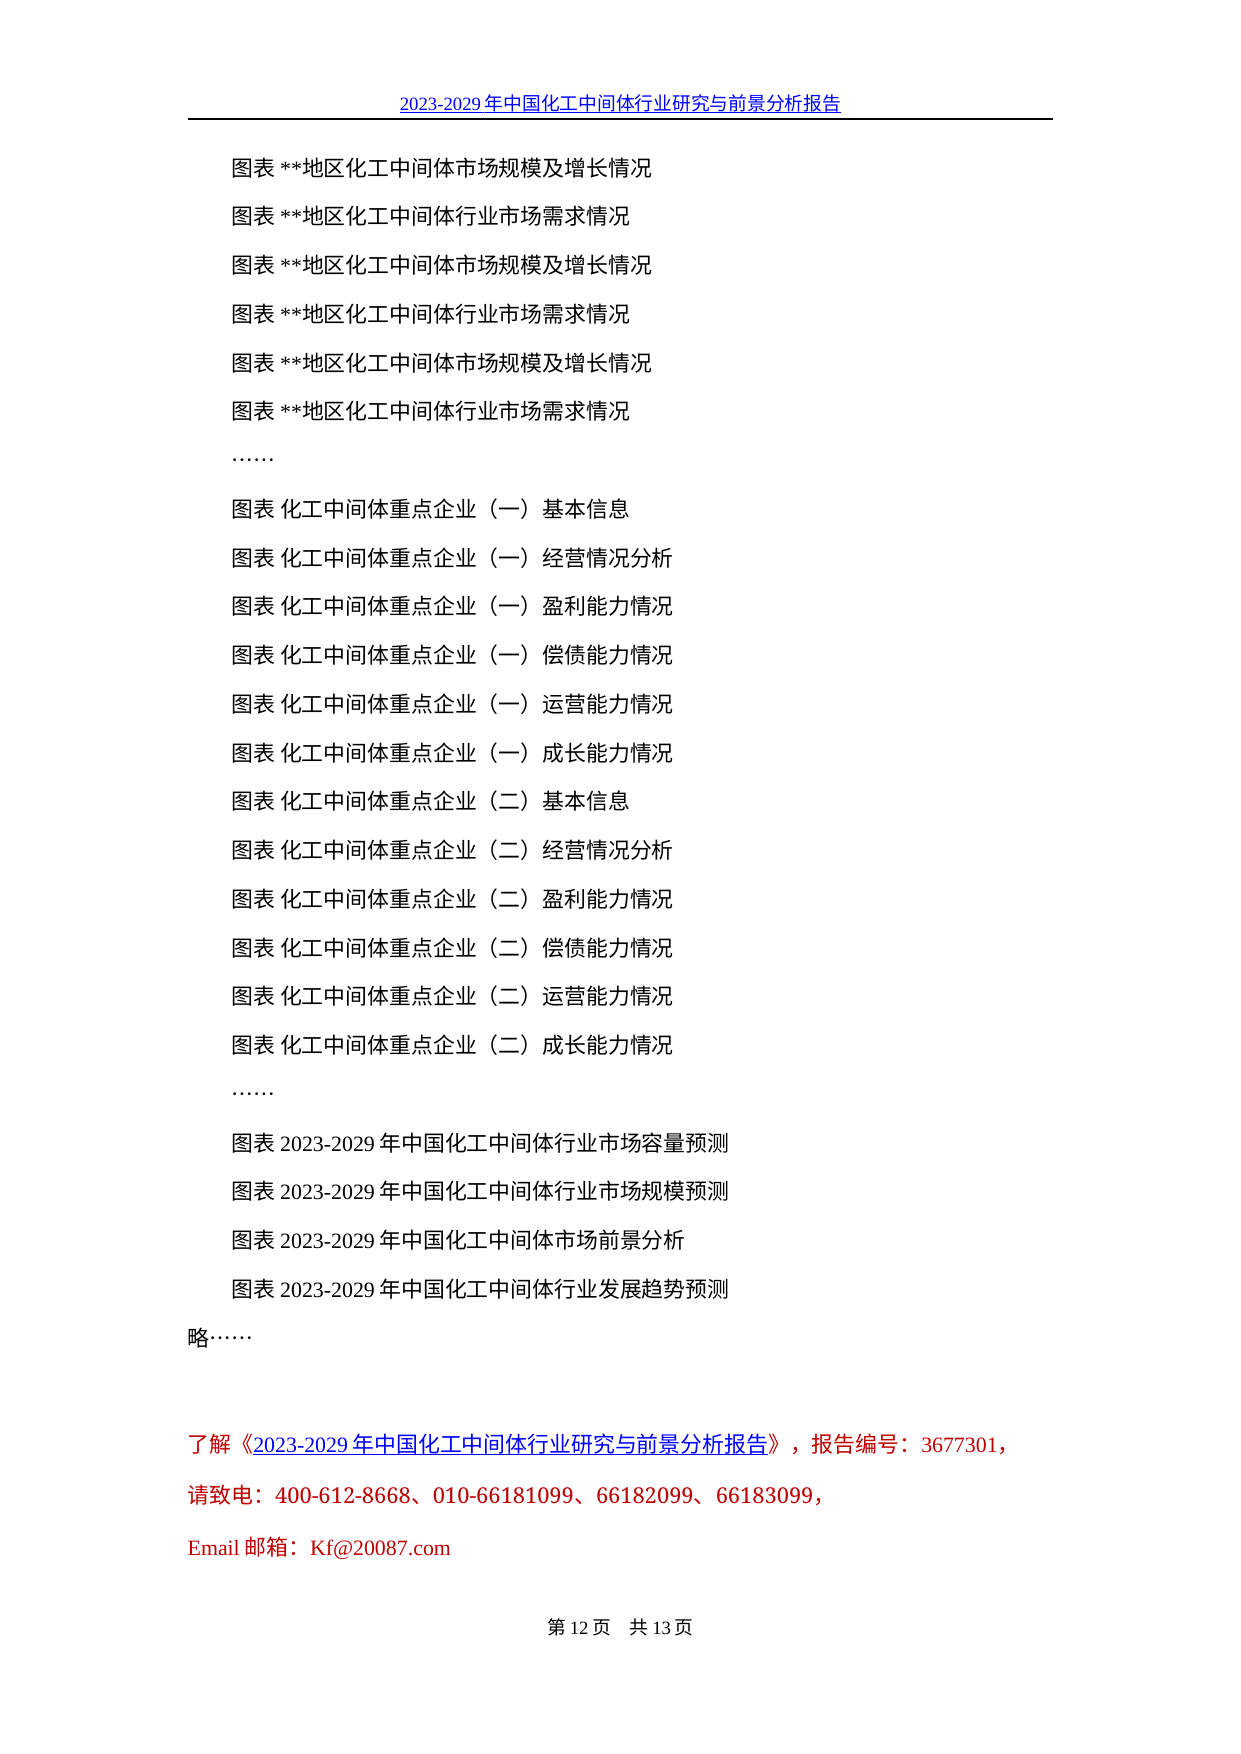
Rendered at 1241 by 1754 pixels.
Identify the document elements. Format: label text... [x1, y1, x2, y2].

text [187, 150, 1053, 1353]
text 了解《2023-2029年中国化工中间体行业研究与前景分析报告》，报告编号：3677301， [187, 1427, 1053, 1459]
text Email邮箱：Kf@20087.com [187, 1530, 1053, 1562]
text 请致电：400-612-8668、010-66181099、66182099、66183099， [187, 1478, 1053, 1511]
